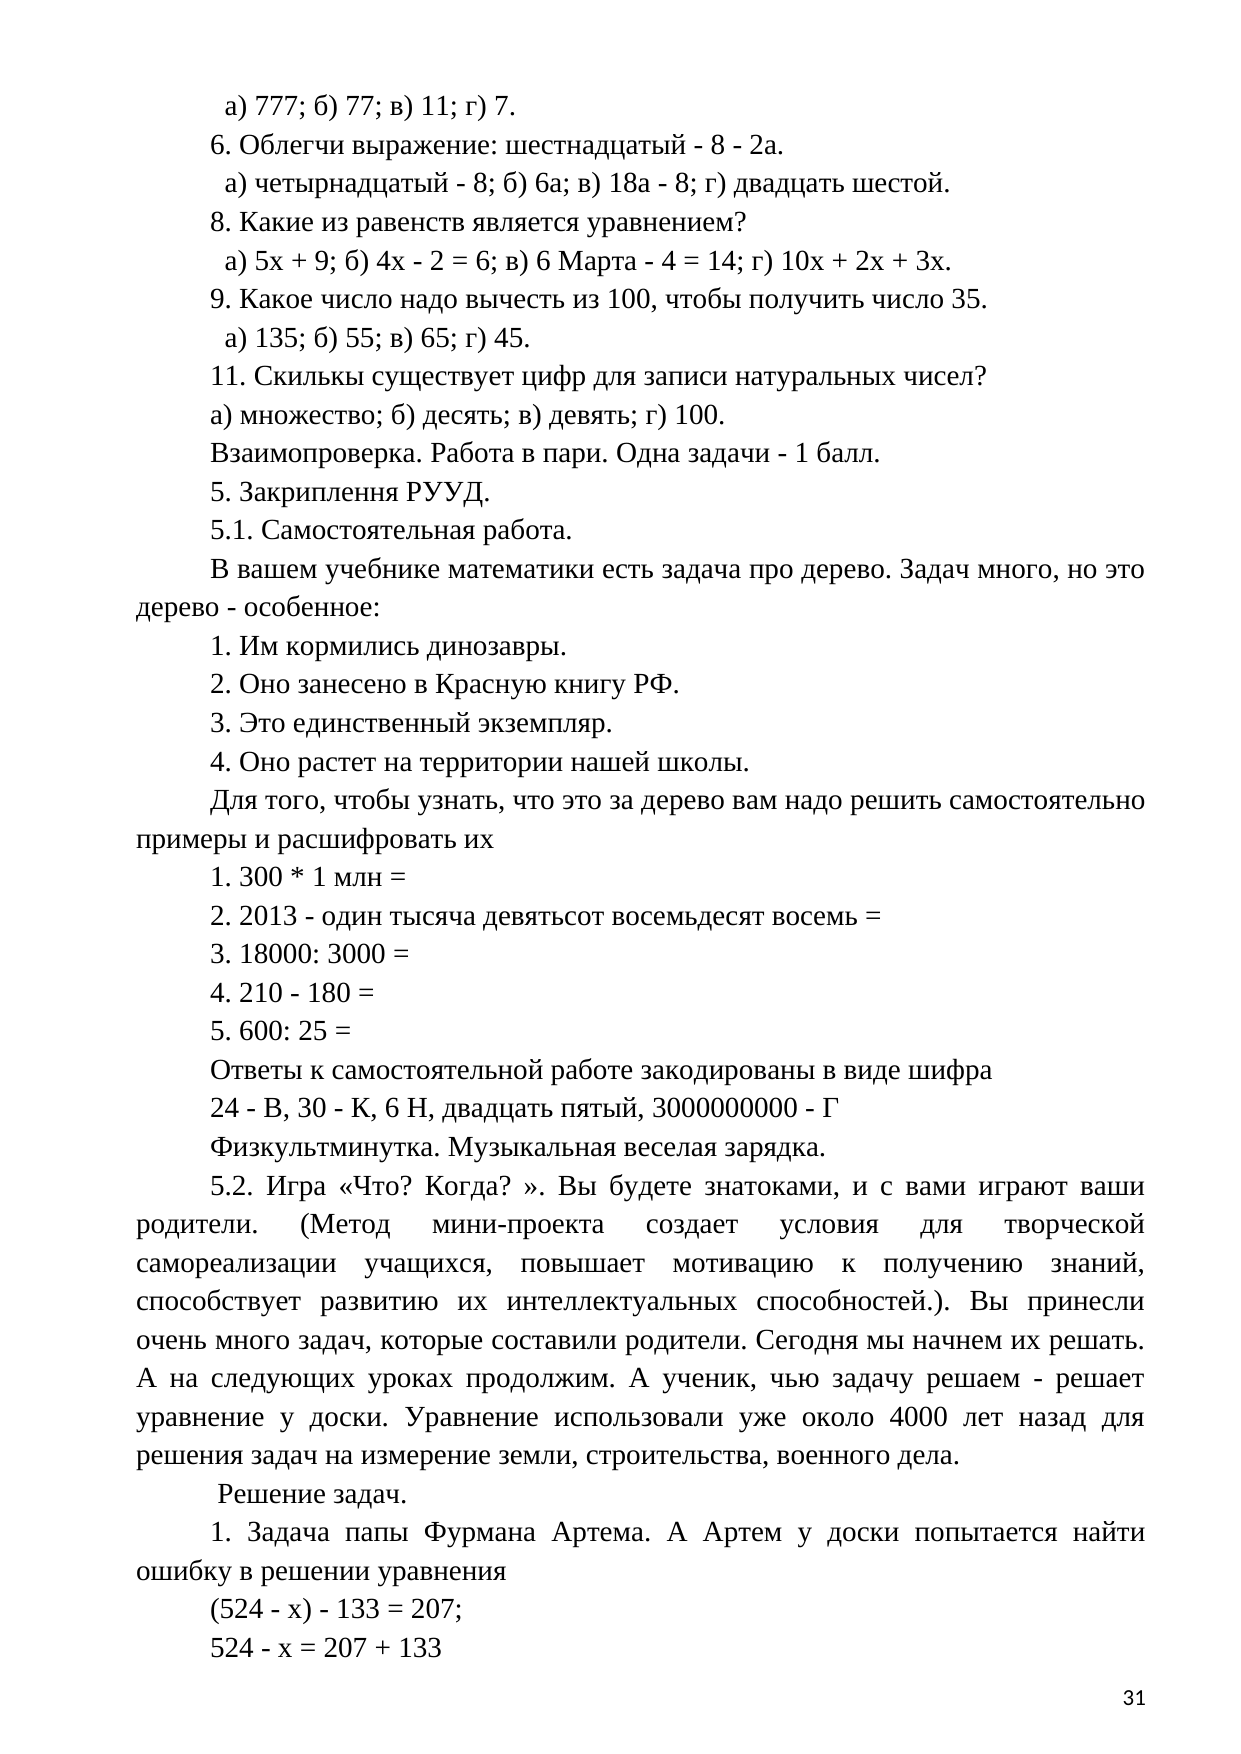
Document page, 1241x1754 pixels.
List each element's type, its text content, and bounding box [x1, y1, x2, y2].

text 5.1. Самостоятельная работа. [136, 512, 1146, 546]
text 2. 2013 - один тысяча девятьсот восемьдесят восемь = [136, 898, 1146, 931]
text 8. Какие из равенств является уравнением? [136, 204, 1146, 238]
text 1. Задача папы Фурмана Артема. А Артем у доски попытается найти ошибку в решении уравнения [136, 1514, 1146, 1587]
text 5. Закриплення РУУД. [136, 474, 1146, 507]
text а) четырнадцатый - 8; б) 6а; в) 18а - 8; г) двадцать шестой. [136, 166, 1146, 199]
text 2. Оно занесено в Красную книгу РФ. [136, 667, 1146, 700]
text 3. 18000: 3000 = [136, 936, 1146, 970]
text Ответы к самостоятельной работе закодированы в виде шифра [136, 1052, 1146, 1086]
text а) 135; б) 55; в) 65; г) 45. [136, 320, 1146, 353]
text Физкультминутка. Музыкальная веселая зарядка. [136, 1129, 1146, 1163]
text 1. 300 * 1 млн = [136, 859, 1146, 893]
text а) 5х + 9; б) 4х - 2 = 6; в) 6 Марта - 4 = 14; г) 10х + 2х + 3х. [136, 243, 1146, 276]
text Для того, чтобы узнать, что это за дерево вам надо решить самостоятельно примеры и расшифровать их [136, 782, 1146, 854]
text Взаимопроверка. Работа в пари. Одна задачи - 1 балл. [136, 435, 1146, 469]
text 11. Скилькы существует цифр для записи натуральных чисел? [136, 358, 1146, 392]
text 5. 600: 25 = [136, 1013, 1146, 1047]
text 4. Оно растет на территории нашей школы. [136, 744, 1146, 777]
text 9. Какое число надо вычесть из 100, чтобы получить число 35. [136, 281, 1146, 315]
text 6. Облегчи выражение: шестнадцатый - 8 - 2а. [136, 127, 1146, 161]
text В вашем учебнике математики есть задача про дерево. Задач много, но это дерево - особенное: [136, 551, 1146, 623]
text а) множество; б) десять; в) девять; г) 100. [136, 397, 1146, 430]
text 5.2. Игра «Что? Когда? ». Вы будете знатоками, и с вами играют ваши родители. (Метод мини-проекта создает условия для творческой самореализации учащихся, повышает мотивацию к получению знаний, способствует развитию их интеллектуальных способностей.). Вы принесли очень много задач, которые составили родители. Сегодня мы начнем их решать. А на следующих уроках продолжим. А ученик, чью задачу решаем - решает уравнение у доски. Уравнение использовали уже около 4000 лет назад для решения задач на измерение земли, строительства, военного дела. [136, 1168, 1146, 1471]
text 1. Им кормились динозавры. [136, 628, 1146, 662]
text а) 777; б) 77; в) 11; г) 7. [136, 88, 1146, 122]
text Решение задач. [136, 1476, 1146, 1509]
text 524 - х = 207 + 133 [136, 1630, 1146, 1664]
text 3. Это единственный экземпляр. [136, 705, 1146, 739]
text 4. 210 - 180 = [136, 975, 1146, 1008]
text (524 - х) - 133 = 207; [136, 1592, 1146, 1625]
text 24 - В, 30 - К, 6 Н, двадцать пятый, 3000000000 - Г [136, 1091, 1146, 1124]
